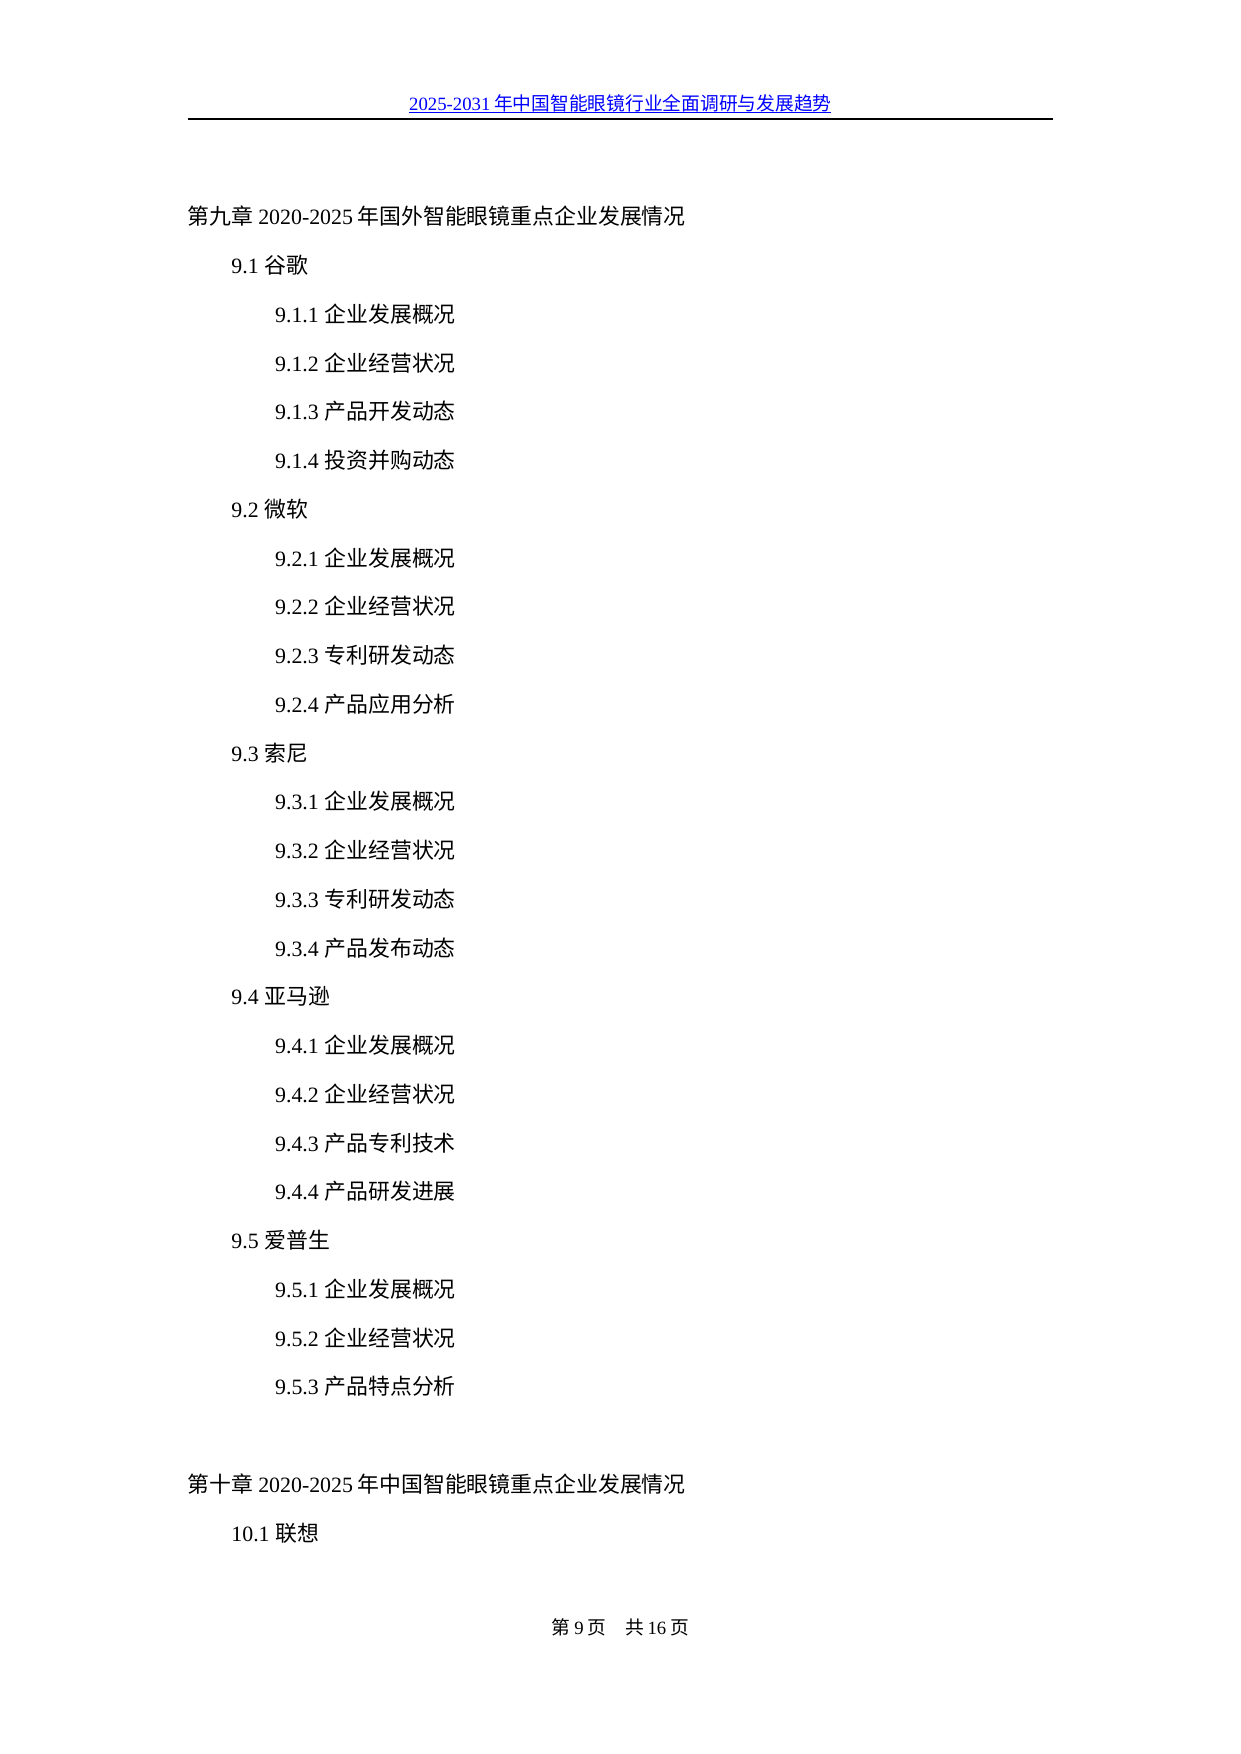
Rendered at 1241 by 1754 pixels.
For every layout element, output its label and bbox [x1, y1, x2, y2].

text [187, 150, 1053, 1548]
